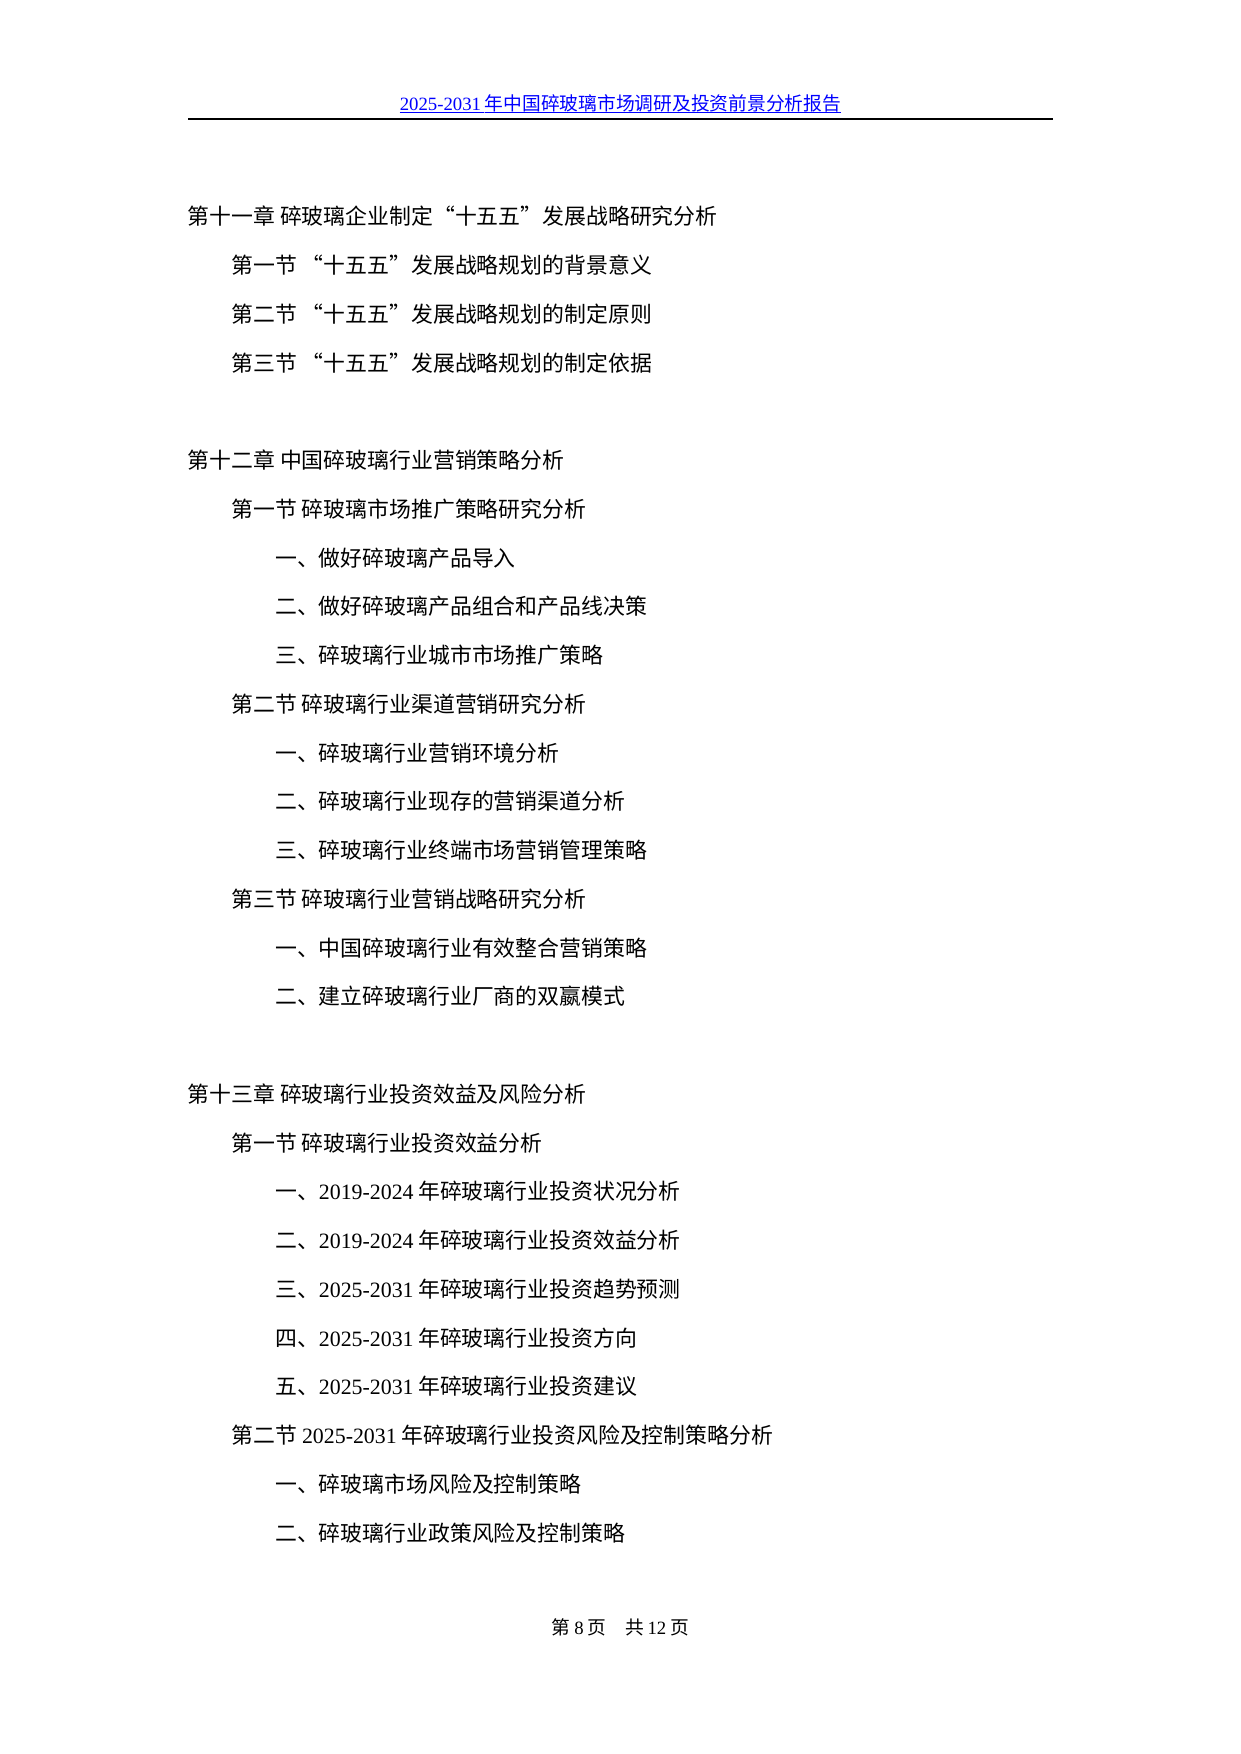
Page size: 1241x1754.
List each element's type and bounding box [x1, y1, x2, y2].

text [187, 150, 1053, 1548]
